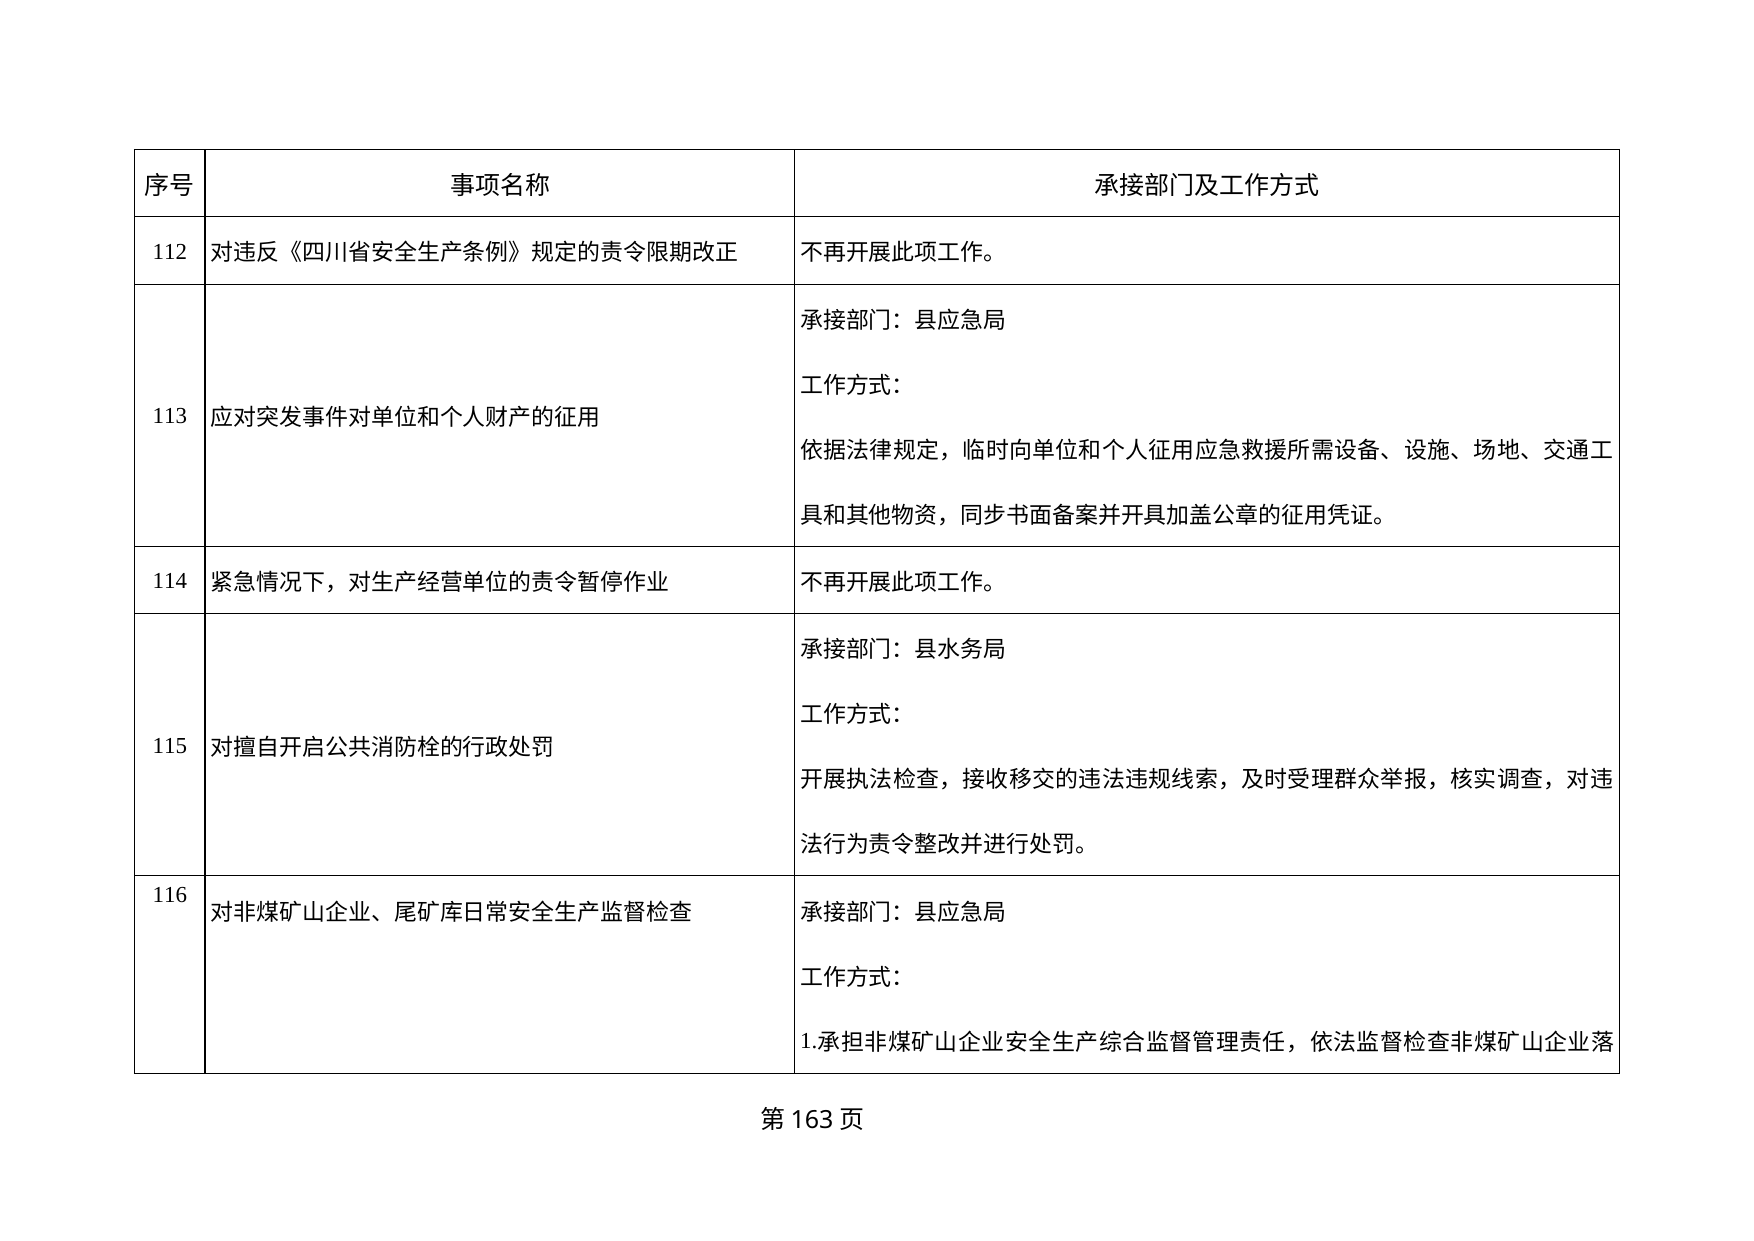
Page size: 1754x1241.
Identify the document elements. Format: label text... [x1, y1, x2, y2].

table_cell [795, 876, 1619, 1073]
table_cell 不再开展此项工作。 [795, 217, 1619, 283]
table_cell 对违反《四川省安全生产条例》规定的责令限期改正 [206, 217, 794, 283]
table_cell 紧急情况下，对生产经营单位的责令暂停作业 [206, 547, 794, 613]
table_cell 116 [135, 876, 204, 1073]
table_cell 对非煤矿山企业、尾矿库日常安全生产监督检查 [206, 876, 794, 1073]
table_cell 114 [135, 547, 204, 613]
table_cell 承接部门：县应急局 工作方式： 依据法律规定，临时向单位和个人征用应急救援所需设备、设施、场地、交通工具和其他物资，同步书面备案并开具加盖公章的征用凭证。 [795, 285, 1619, 546]
table_header 序号 [135, 150, 204, 216]
table_header 事项名称 [206, 150, 794, 216]
table_cell 承接部门：县水务局 工作方式： 开展执法检查，接收移交的违法违规线索，及时受理群众举报，核实调查，对违法行为责令整改并进行处罚。 [795, 614, 1619, 875]
table_cell 115 [135, 614, 204, 875]
table_cell 113 [135, 285, 204, 546]
table_cell 不再开展此项工作。 [795, 547, 1619, 613]
table_cell 112 [135, 217, 204, 283]
table_cell 应对突发事件对单位和个人财产的征用 [206, 285, 794, 546]
table_cell 对擅自开启公共消防栓的行政处罚 [206, 614, 794, 875]
table_header 承接部门及工作方式 [795, 150, 1619, 216]
